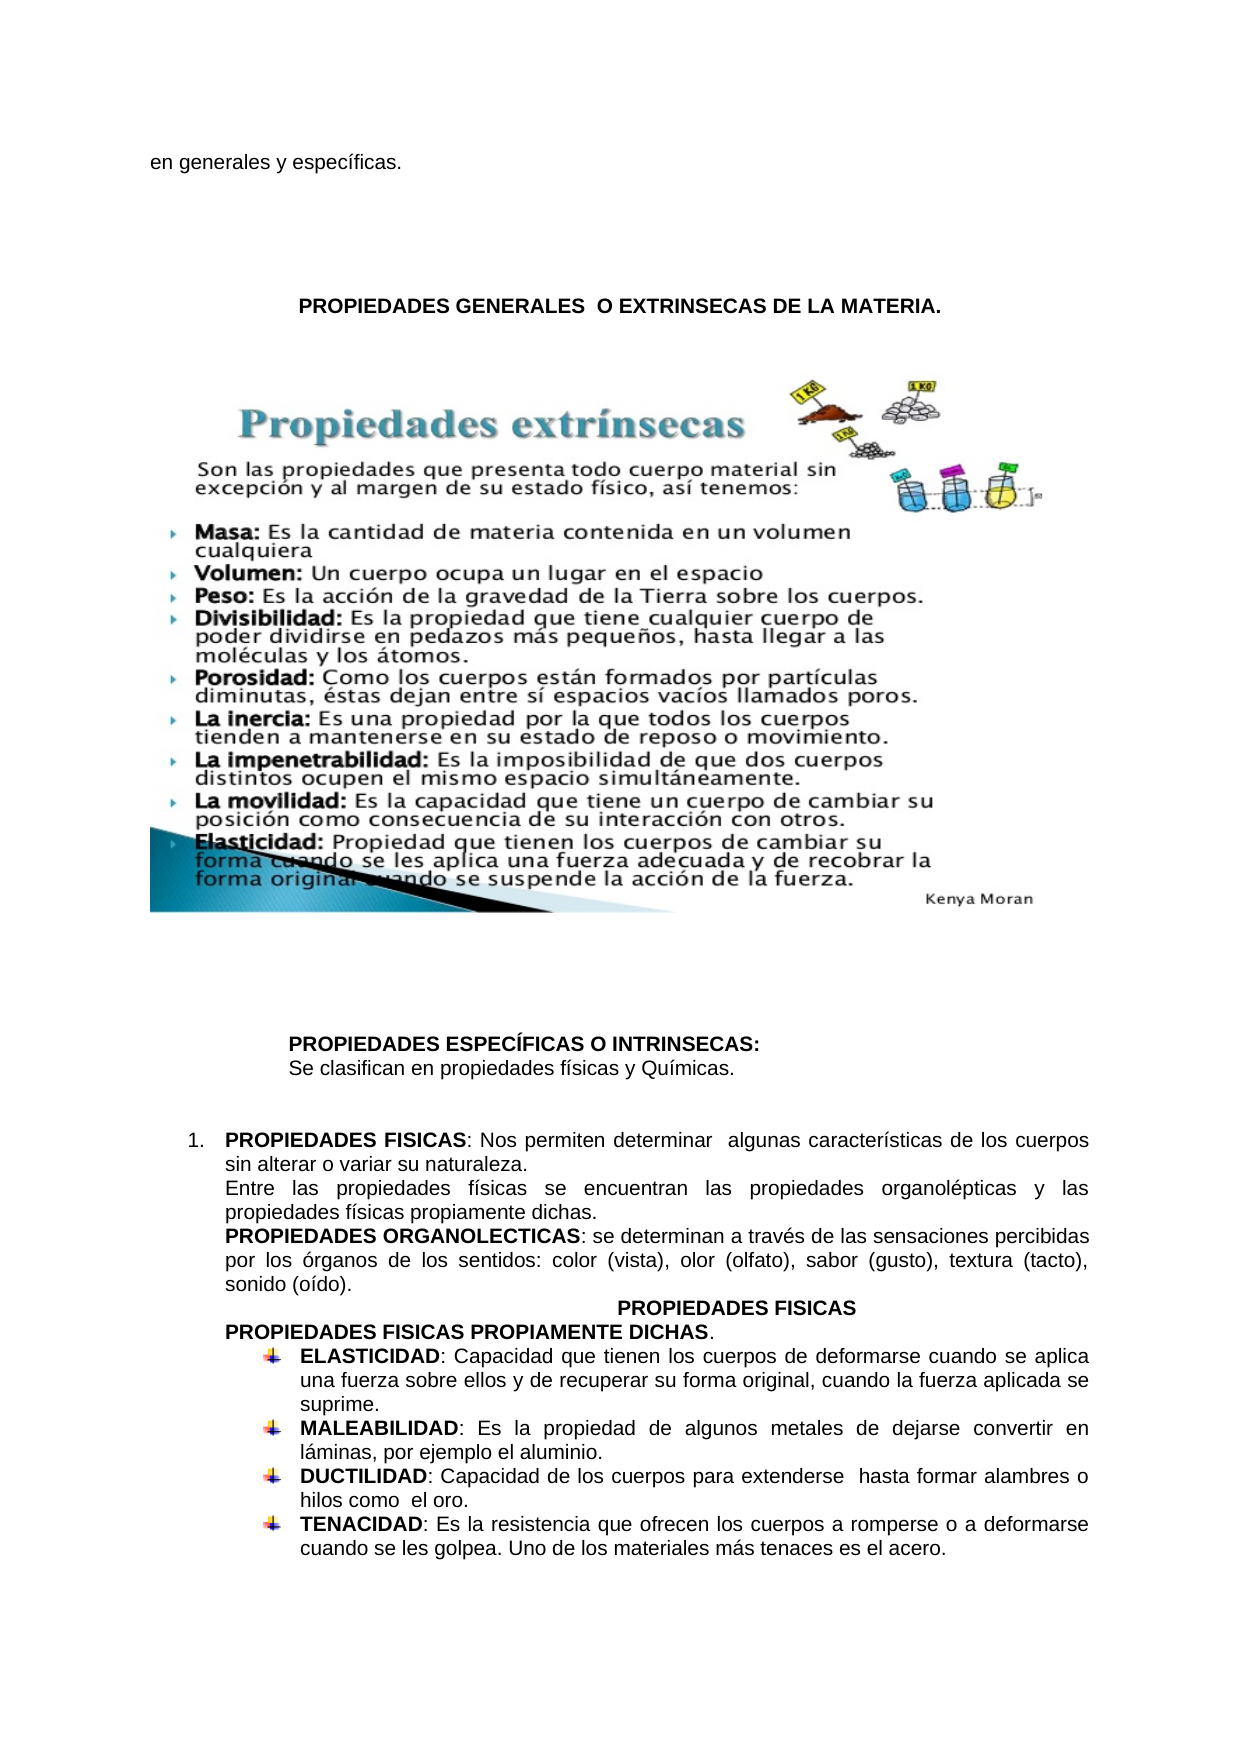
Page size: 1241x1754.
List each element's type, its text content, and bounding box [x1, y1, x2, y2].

picture [263, 1346, 281, 1364]
list PROPIEDADES FISICAS PROPIAMENTE DICHAS. [225, 1320, 1090, 1344]
picture [263, 1466, 281, 1484]
list DUCTILIDAD: Capacidad de los cuerpos para extenderse hasta formar alambres o hilos como el oro. [262, 1463, 1090, 1511]
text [150, 150, 1090, 174]
picture [150, 365, 1043, 913]
picture [197, 856, 205, 865]
list PROPIEDADES FISICAS [225, 1296, 1090, 1320]
picture [196, 875, 205, 883]
list Entre las propiedades físicas se encuentran las propiedades organolépticas y las propiedades físicas propiamente dichas. [225, 1176, 1090, 1224]
list PROPIEDADES ORGANOLECTICAS: se determinan a través de las sensaciones percibidas por los órganos de los sentidos: color (vista), olor (olfato), sabor (gusto), textura (tacto), sonido (oído). [225, 1224, 1090, 1296]
list ELASTICIDAD: Capacidad que tienen los cuerpos de deformarse cuando se aplica una fuerza sobre ellos y de recuperar su forma original, cuando la fuerza aplicada se suprime. [262, 1344, 1090, 1416]
list MALEABILIDAD: Es la propiedad de algunos metales de dejarse convertir en láminas, por ejemplo el aluminio. [262, 1416, 1090, 1463]
text PROPIEDADES GENERALES O EXTRINSECAS DE LA MATERIA. [150, 294, 1090, 318]
list PROPIEDADES FISICAS: Nos permiten determinar algunas características de los cuerpos sin alterar o variar su naturaleza. [187, 1128, 1090, 1176]
list TENACIDAD: Es la resistencia que ofrecen los cuerpos a romperse o a deformarse cuando se les golpea. Uno de los materiales más tenaces es el acero. [262, 1511, 1090, 1559]
text Se clasifican en propiedades físicas y Químicas. [150, 1056, 1090, 1080]
text PROPIEDADES ESPECÍFICAS O INTRINSECAS: [150, 1032, 1090, 1056]
picture [263, 1514, 281, 1531]
picture [263, 1418, 281, 1436]
